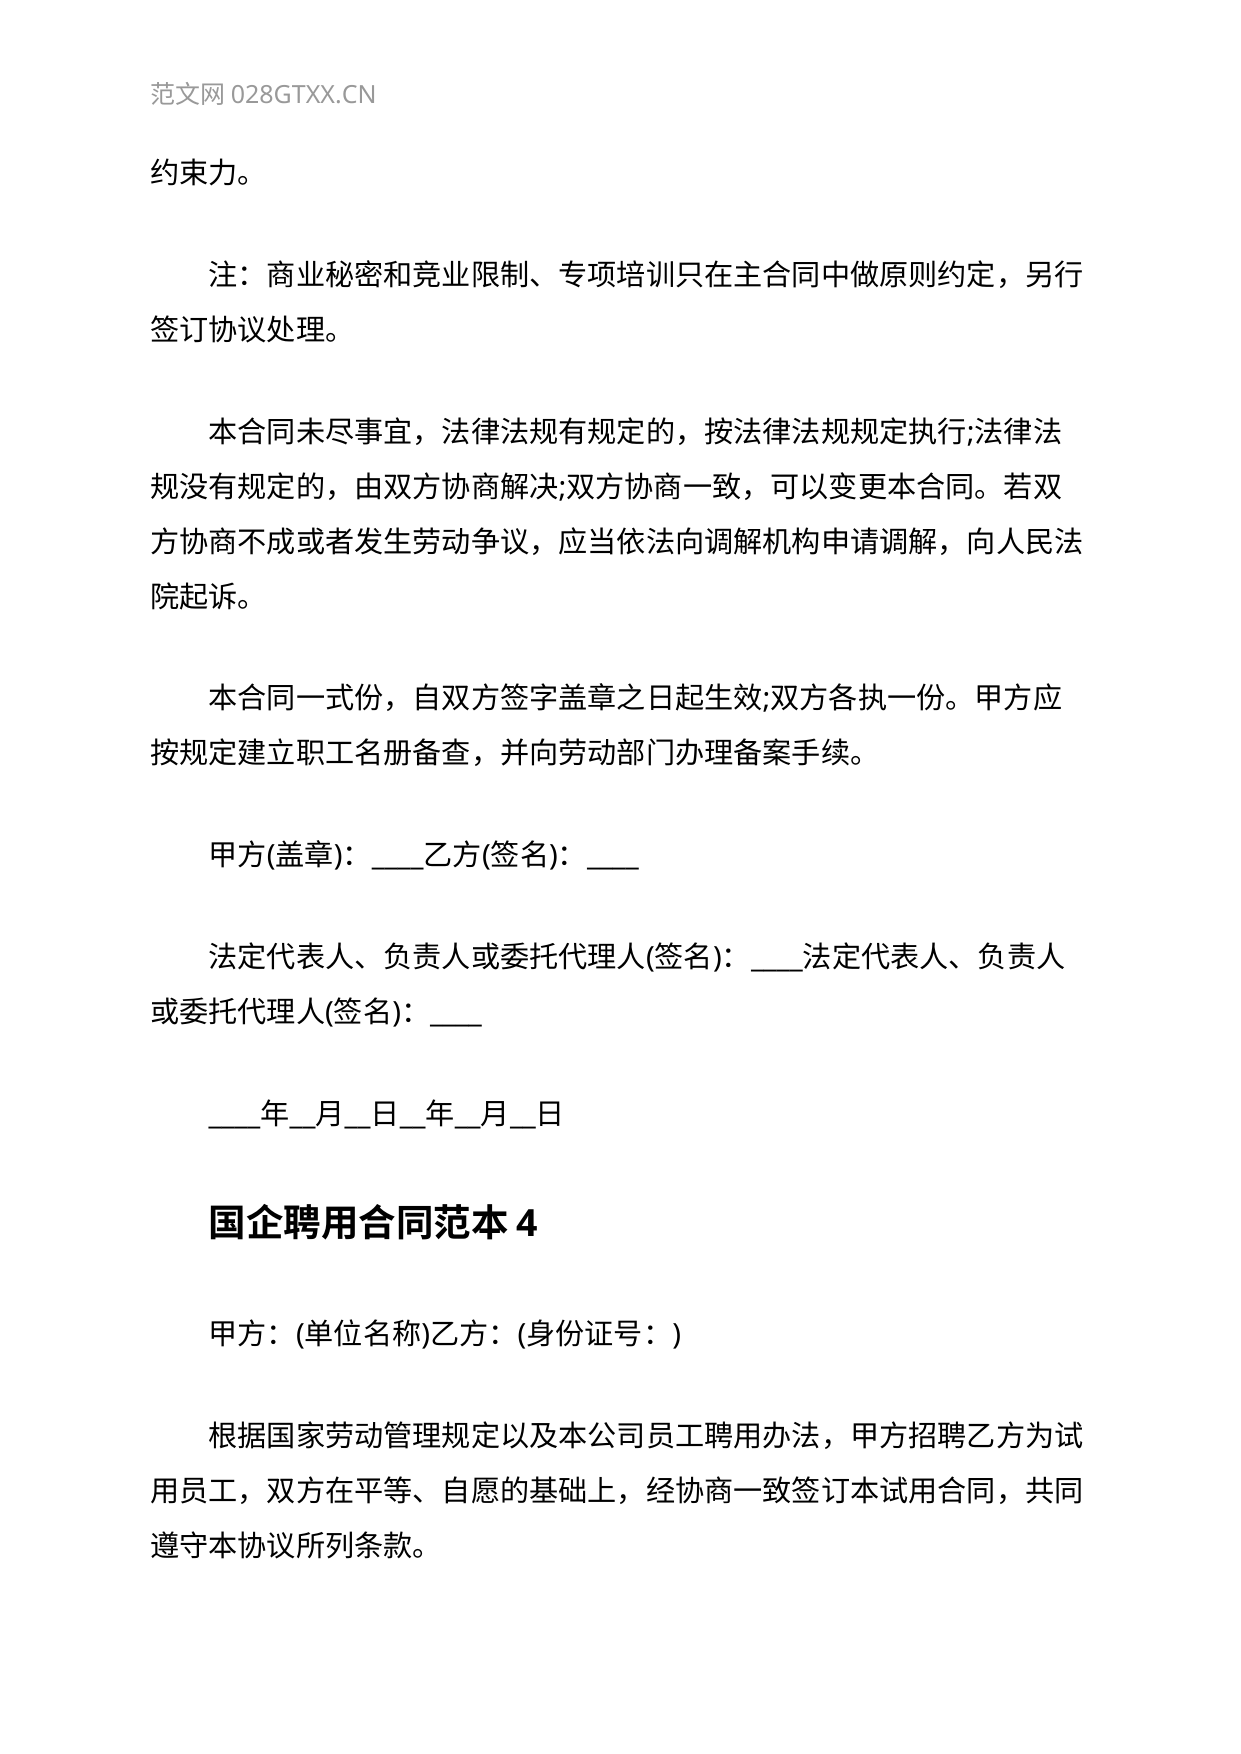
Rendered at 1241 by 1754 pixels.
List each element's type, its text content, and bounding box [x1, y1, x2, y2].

text 甲方(盖章)：____乙方(签名)：____ [150, 832, 1090, 874]
text 国企聘用合同范本4 [150, 1193, 1090, 1247]
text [150, 150, 1090, 192]
text 本合同未尽事宜，法律法规有规定的，按法律法规规定执行;法律法规没有规定的，由双方协商解决;双方协商一致，可以变更本合同。若双方协商不成或者发生劳动争议，应当依法向调解机构申请调解，向人民法院起诉。 [150, 408, 1090, 616]
text 甲方：(单位名称)乙方：(身份证号：) [150, 1310, 1090, 1353]
text 根据国家劳动管理规定以及本公司员工聘用办法，甲方招聘乙方为试用员工，双方在平等、自愿的基础上，经协商一致签订本试用合同，共同遵守本协议所列条款。 [150, 1412, 1090, 1564]
text 法定代表人、负责人或委托代理人(签名)：____法定代表人、负责人或委托代理人(签名)：____ [150, 934, 1090, 1031]
text 本合同一式份，自双方签字盖章之日起生效;双方各执一份。甲方应按规定建立职工名册备查，并向劳动部门办理备案手续。 [150, 675, 1090, 772]
text 注：商业秘密和竞业限制、专项培训只在主合同中做原则约定，另行签订协议处理。 [150, 252, 1090, 349]
text ____年__月__日__年__月__日 [150, 1091, 1090, 1133]
